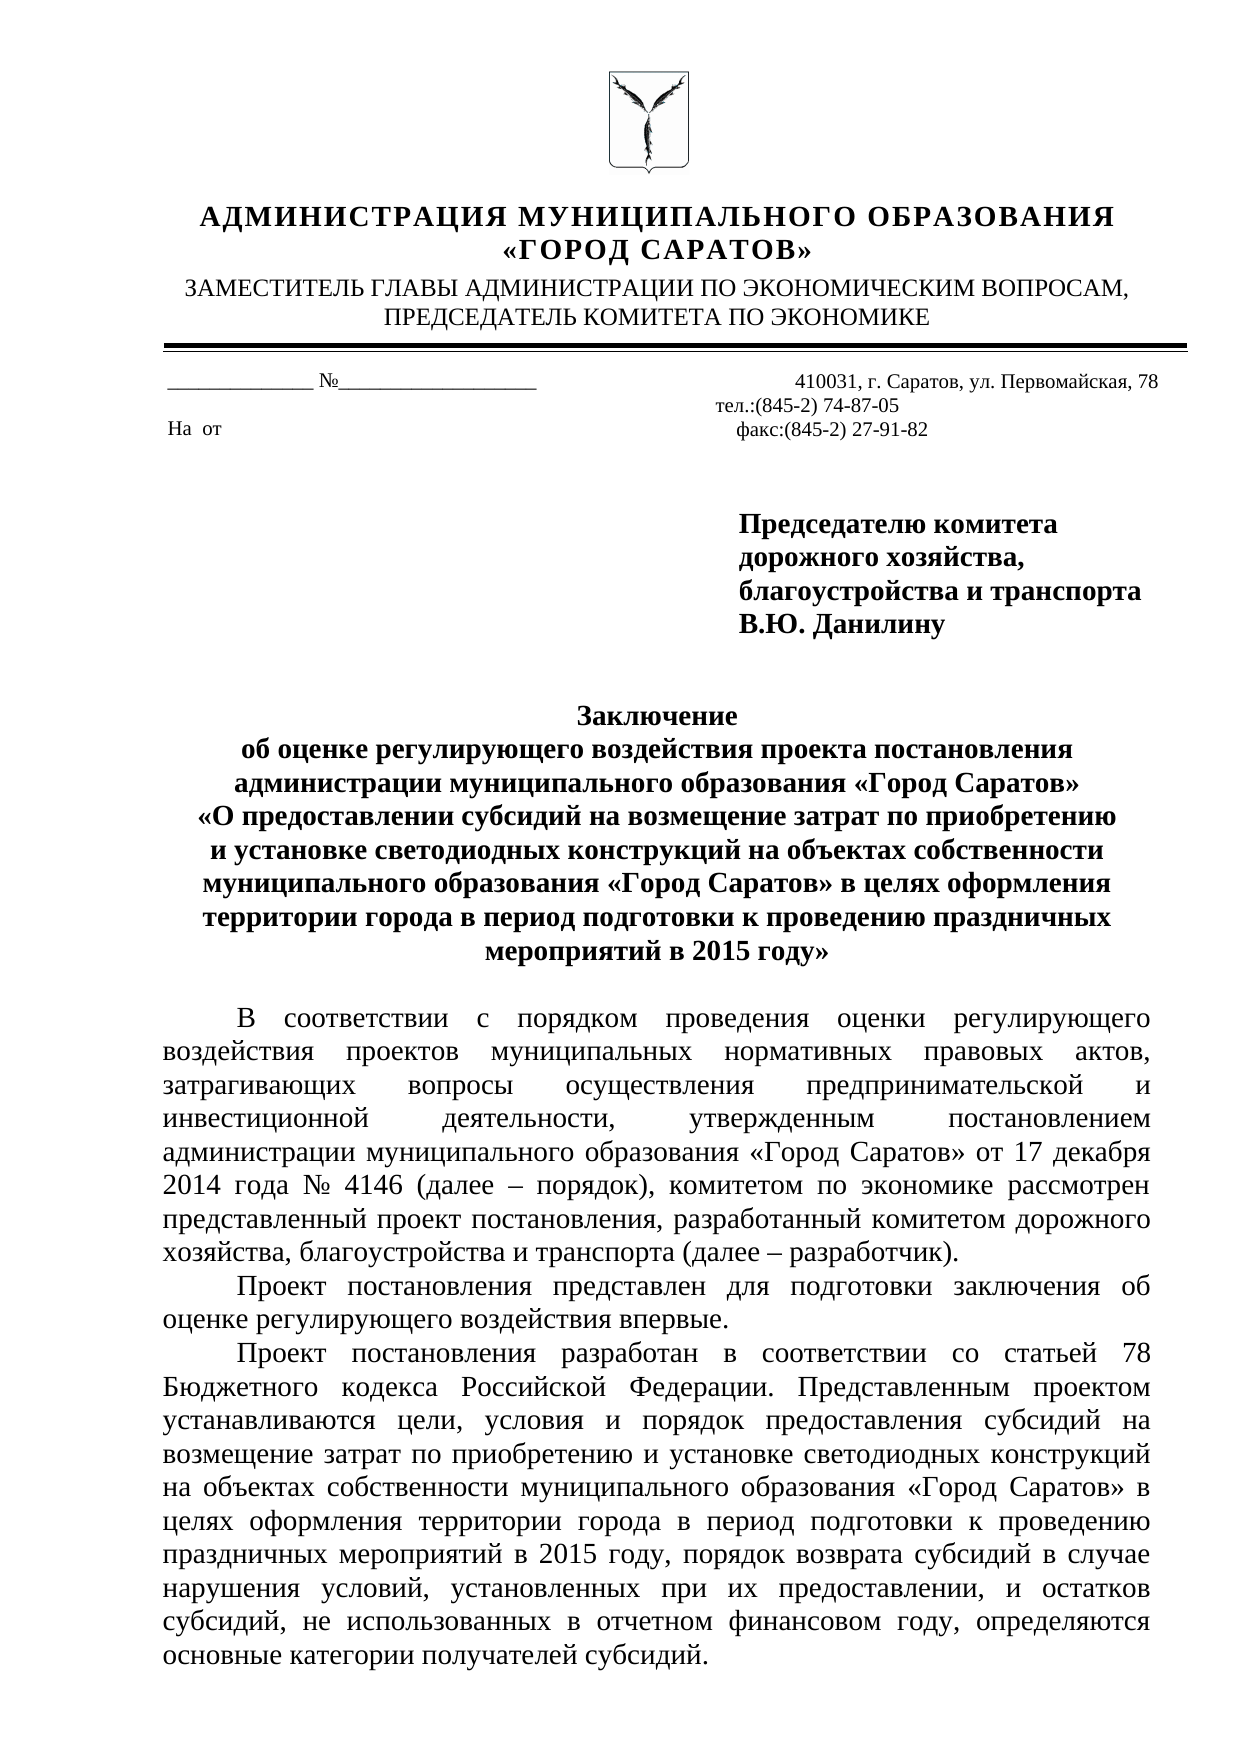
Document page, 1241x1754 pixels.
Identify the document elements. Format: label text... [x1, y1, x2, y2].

text и установке светодиодных конструкций на объектах собственности муниципального образования «Город Саратов» в целях оформления территории города в период подготовки к проведению праздничных мероприятий в 2015 году» [162, 832, 1152, 966]
text Проект постановления разработан в соответствии со статьей 78 Бюджетного кодекса Российской Федерации. Представленным проектом устанавливаются цели, условия и порядок предоставления субсидий на возмещение затрат по приобретению и установке светодиодных конструкций на объектах собственности муниципального образования «Город Саратов» в целях оформления территории города в период подготовки к проведению праздничных мероприятий в 2015 году, порядок возврата субсидий в случае нарушения условий, установленных при их предоставлении, и остатков субсидий, не использованных в отчетном финансовом году, определяются основные категории получателей субсидий. [162, 1335, 1152, 1671]
text Заключение [162, 698, 1152, 731]
text В.Ю. Данилину [738, 607, 1152, 640]
subtitle АДМИНИСТРАЦИЯ МУНИЦИПАЛЬНОГО ОБРАЗОВАНИЯ «ГОРОД САРАТОВ» [162, 89, 1152, 266]
text В соответствии с порядком проведения оценки регулирующего воздействия проектов муниципальных нормативных правовых актов, затрагивающих вопросы осуществления предпринимательской и инвестиционной деятельности, утвержденным постановлением администрации муниципального образования «Город Саратов» от 17 декабря 2014 года № 4146 (далее – порядок), комитетом по экономике рассмотрен представленный проект постановления, разработанный комитетом дорожного хозяйства, благоустройства и транспорта (далее – разработчик). [162, 1000, 1152, 1268]
text Проект постановления представлен для подготовки заключения об оценке регулирующего воздействия впервые. [162, 1268, 1152, 1335]
text Председателю комитета дорожного хозяйства, благоустройства и транспорта [738, 506, 1152, 607]
text «О предоставлении субсидий на возмещение затрат по приобретению [162, 798, 1152, 832]
text об оценке регулирующего воздействия проекта постановления администрации муниципального образования «Город Саратов» [162, 731, 1152, 798]
text ЗАМЕСТИТЕЛЬ ГЛАВЫ АДМИНИСТРАЦИИ ПО ЭКОНОМИЧЕСКИМ ВОПРОСАМ, ПРЕДСЕДАТЕЛЬ КОМИТЕТА ПО ЭКОНОМИКЕ [162, 273, 1152, 331]
